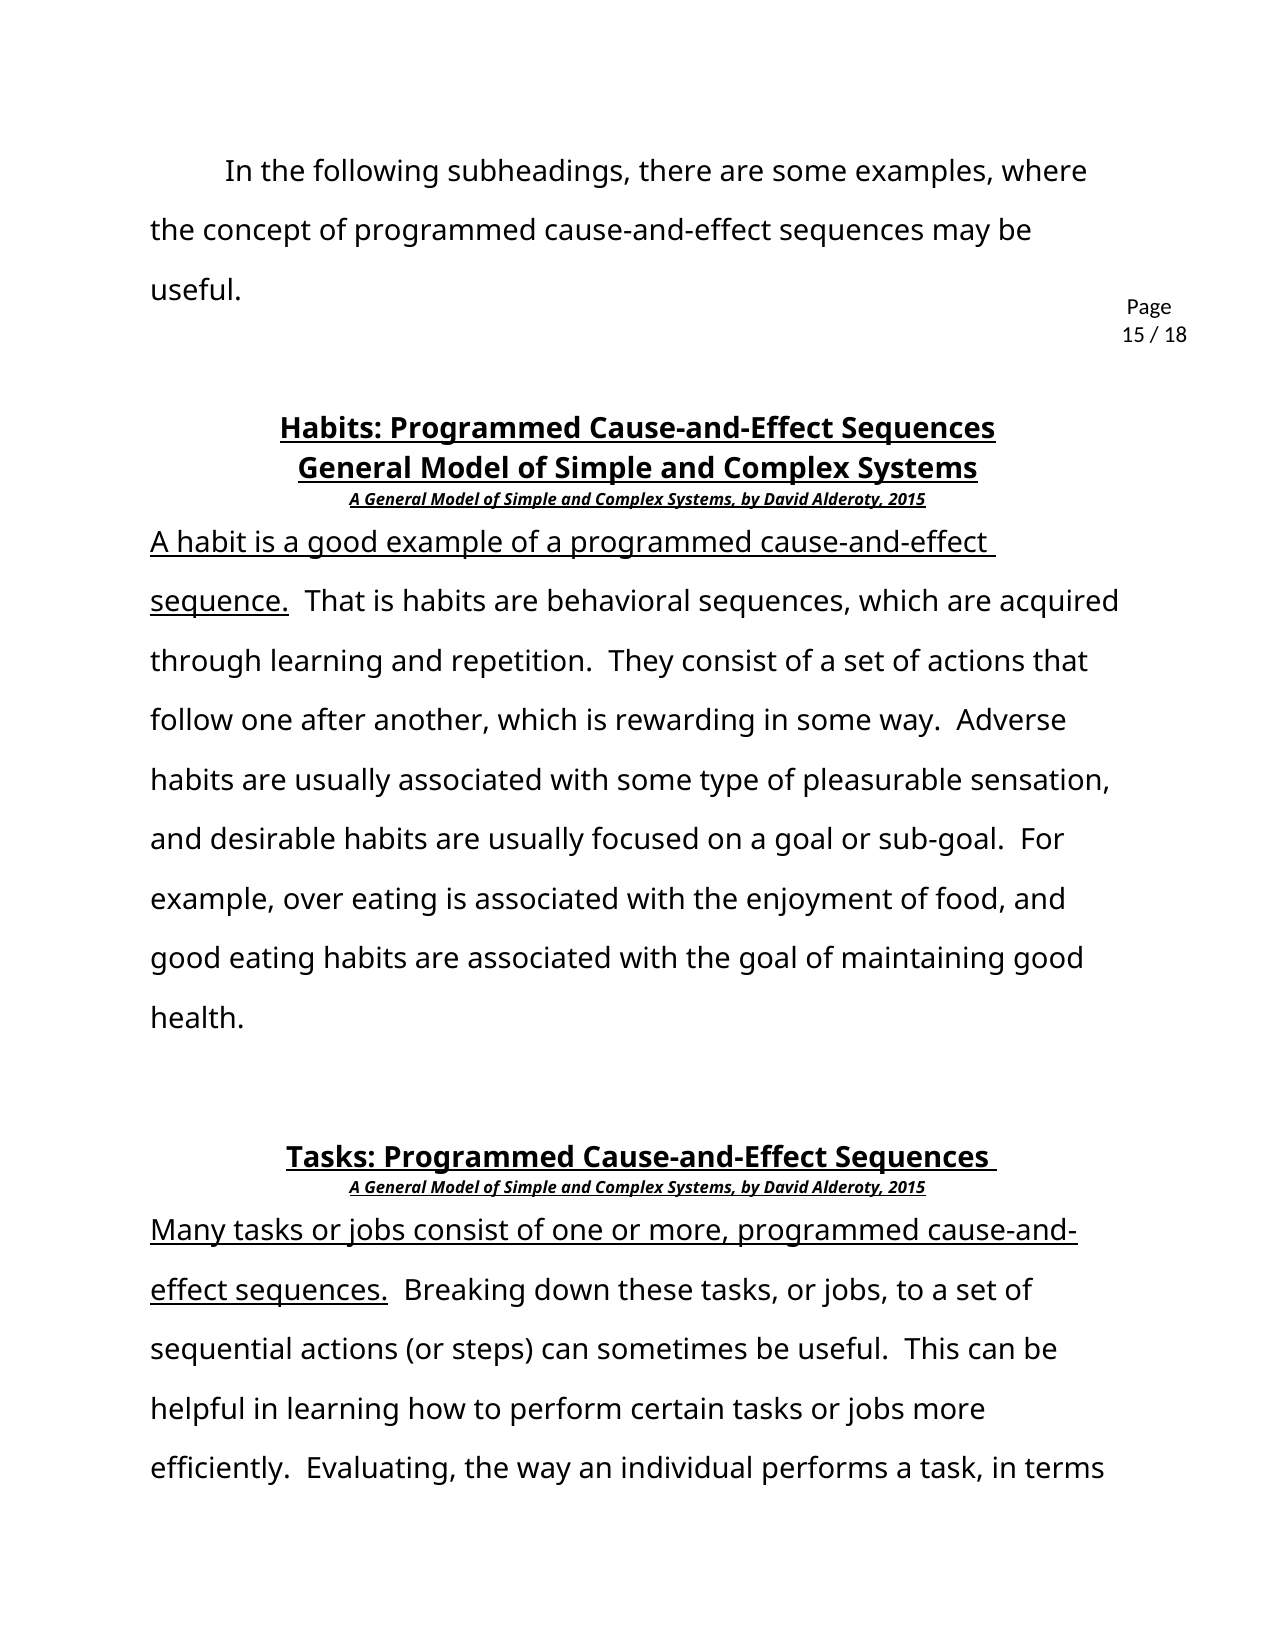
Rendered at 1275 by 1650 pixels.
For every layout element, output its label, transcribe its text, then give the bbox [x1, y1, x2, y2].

text Habits: Programmed Cause-and-Effect Sequences General Model of Simple and Complex Systems [150, 408, 1125, 487]
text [150, 1210, 1125, 1487]
text A General Model of Simple and Complex Systems, by David Alderoty, 2015 [150, 487, 1125, 510]
text A habit is a good example of a programmed cause-and-effect sequence. That is habits are behavioral sequences, which are acquired through learning and repetition. They consist of a set of actions that follow one after another, which is rewarding in some way. Adverse habits are usually associated with some type of pleasurable sensation, and desirable habits are usually focused on a goal or sub-goal. For example, over eating is associated with the enjoyment of food, and good eating habits are associated with the goal of maintaining good health. [150, 521, 1125, 1037]
text A General Model of Simple and Complex Systems, by David Alderoty, 2015 [150, 1176, 1125, 1198]
text Tasks: Programmed Cause-and-Effect Sequences [150, 1136, 1125, 1176]
text In the following subheadings, there are some examples, where the concept of programmed cause-and-effect sequences may be useful. [150, 150, 1125, 309]
